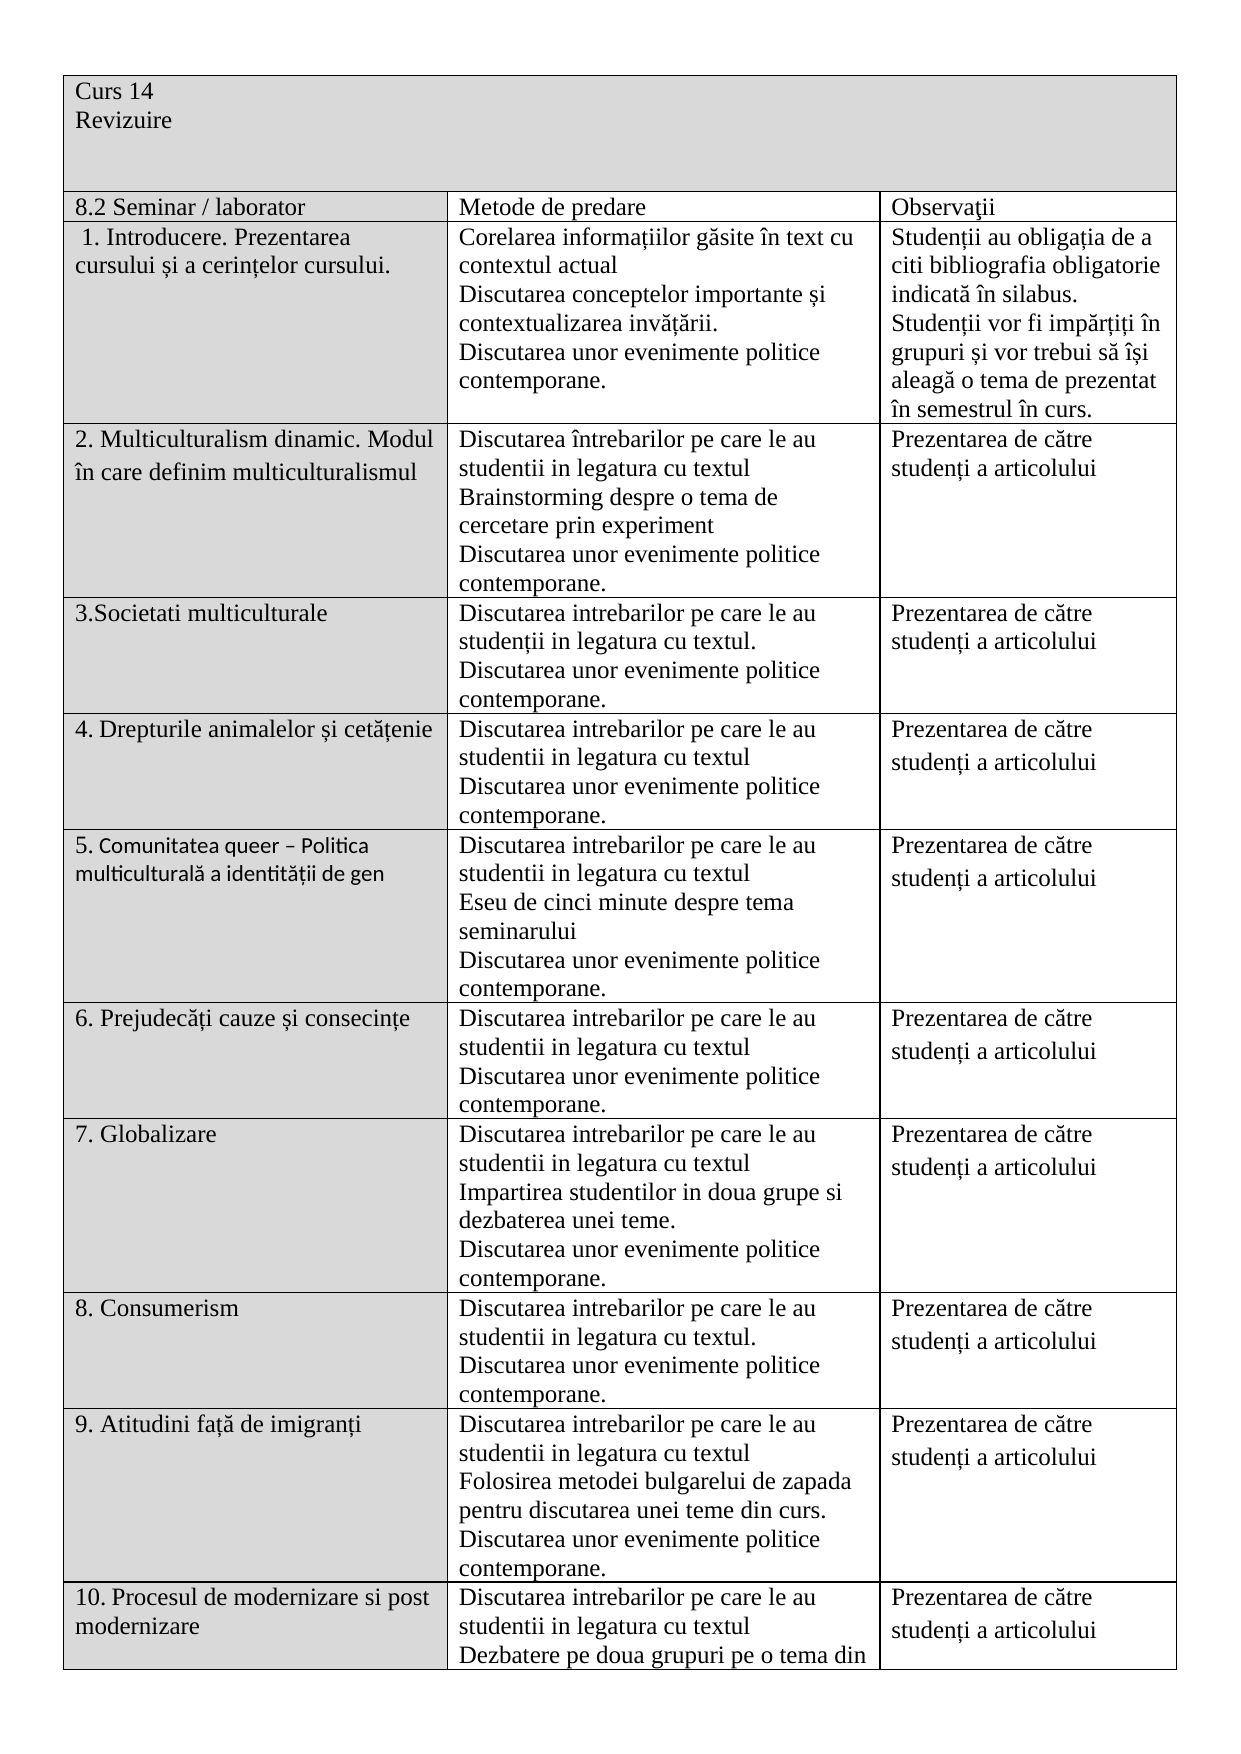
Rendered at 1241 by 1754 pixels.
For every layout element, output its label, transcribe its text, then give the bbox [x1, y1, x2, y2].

table_cell Discutarea întrebarilor pe care le au studentii in legatura cu textul Brainstorming despre o tema de cercetare prin experiment Discutarea unor evenimente politice contemporane. [448, 424, 879, 597]
table_cell Discutarea intrebarilor pe care le au studentii in legatura cu textul Eseu de cinci minute despre tema seminarului Discutarea unor evenimente politice contemporane. [448, 830, 879, 1002]
table_cell 4. Drepturile animalelor și cetățenie [64, 714, 447, 829]
table_cell Studenții au obligația de a citi bibliografia obligatorie indicată în silabus. Studenții vor fi impărțiți în grupuri și vor trebui să își aleagă o tema de prezentat în semestrul în curs. [881, 222, 1176, 423]
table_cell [64, 76, 1176, 191]
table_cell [64, 1583, 447, 1669]
table_cell 8.2 Seminar / laborator [64, 192, 447, 221]
table_cell Metode de predare [448, 192, 879, 221]
table_cell 3.Societati multiculturale [64, 598, 447, 713]
table_cell Prezentarea de către studenți a articolului [881, 1293, 1176, 1408]
table_cell Prezentarea de către studenți a articolului [881, 598, 1176, 713]
table_cell Discutarea intrebarilor pe care le au studentii in legatura cu textul Discutarea unor evenimente politice contemporane. [448, 714, 879, 829]
table_cell Discutarea intrebarilor pe care le au studentii in legatura cu textul. Discutarea unor evenimente politice contemporane. [448, 1293, 879, 1408]
table_cell Corelarea informațiilor găsite în text cu contextul actual Discutarea conceptelor importante și contextualizarea invățării. Discutarea unor evenimente politice contemporane. [448, 222, 879, 423]
table_cell 7. Globalizare [64, 1119, 447, 1292]
table_cell 5. Comunitatea queer – Politica multiculturală a identității de gen [64, 830, 447, 1002]
table_cell Prezentarea de către studenți a articolului [881, 424, 1176, 597]
table_cell Observaţii [881, 192, 1176, 221]
table_cell 9. Atitudini față de imigranți [64, 1409, 447, 1581]
table_cell Prezentarea de către studenți a articolului [881, 714, 1176, 829]
table_cell Prezentarea de către studenți a articolului [881, 1409, 1176, 1581]
table_cell Prezentarea de către studenți a articolului [881, 830, 1176, 1002]
table_cell Discutarea intrebarilor pe care le au studentii in legatura cu textul Impartirea studentilor in doua grupe si dezbaterea unei teme. Discutarea unor evenimente politice contemporane. [448, 1119, 879, 1292]
table_cell Discutarea intrebarilor pe care le au studentii in legatura cu textul Folosirea metodei bulgarelui de zapada pentru discutarea unei teme din curs. Discutarea unor evenimente politice contemporane. [448, 1409, 879, 1581]
table_cell Discutarea intrebarilor pe care le au studenții in legatura cu textul. Discutarea unor evenimente politice contemporane. [448, 598, 879, 713]
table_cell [448, 1583, 879, 1669]
table_cell 1. Introducere. Prezentarea cursului și a cerințelor cursului. [64, 222, 447, 423]
table_cell Prezentarea de către studenți a articolului [881, 1119, 1176, 1292]
table_cell 6. Prejudecăți cauze și consecințe [64, 1003, 447, 1118]
table_cell Prezentarea de către studenți a articolului [881, 1003, 1176, 1118]
table_cell 2. Multiculturalism dinamic. Modul în care definim multiculturalismul [64, 424, 447, 597]
table_cell 8. Consumerism [64, 1293, 447, 1408]
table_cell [881, 1583, 1176, 1669]
table_cell Discutarea intrebarilor pe care le au studentii in legatura cu textul Discutarea unor evenimente politice contemporane. [448, 1003, 879, 1118]
